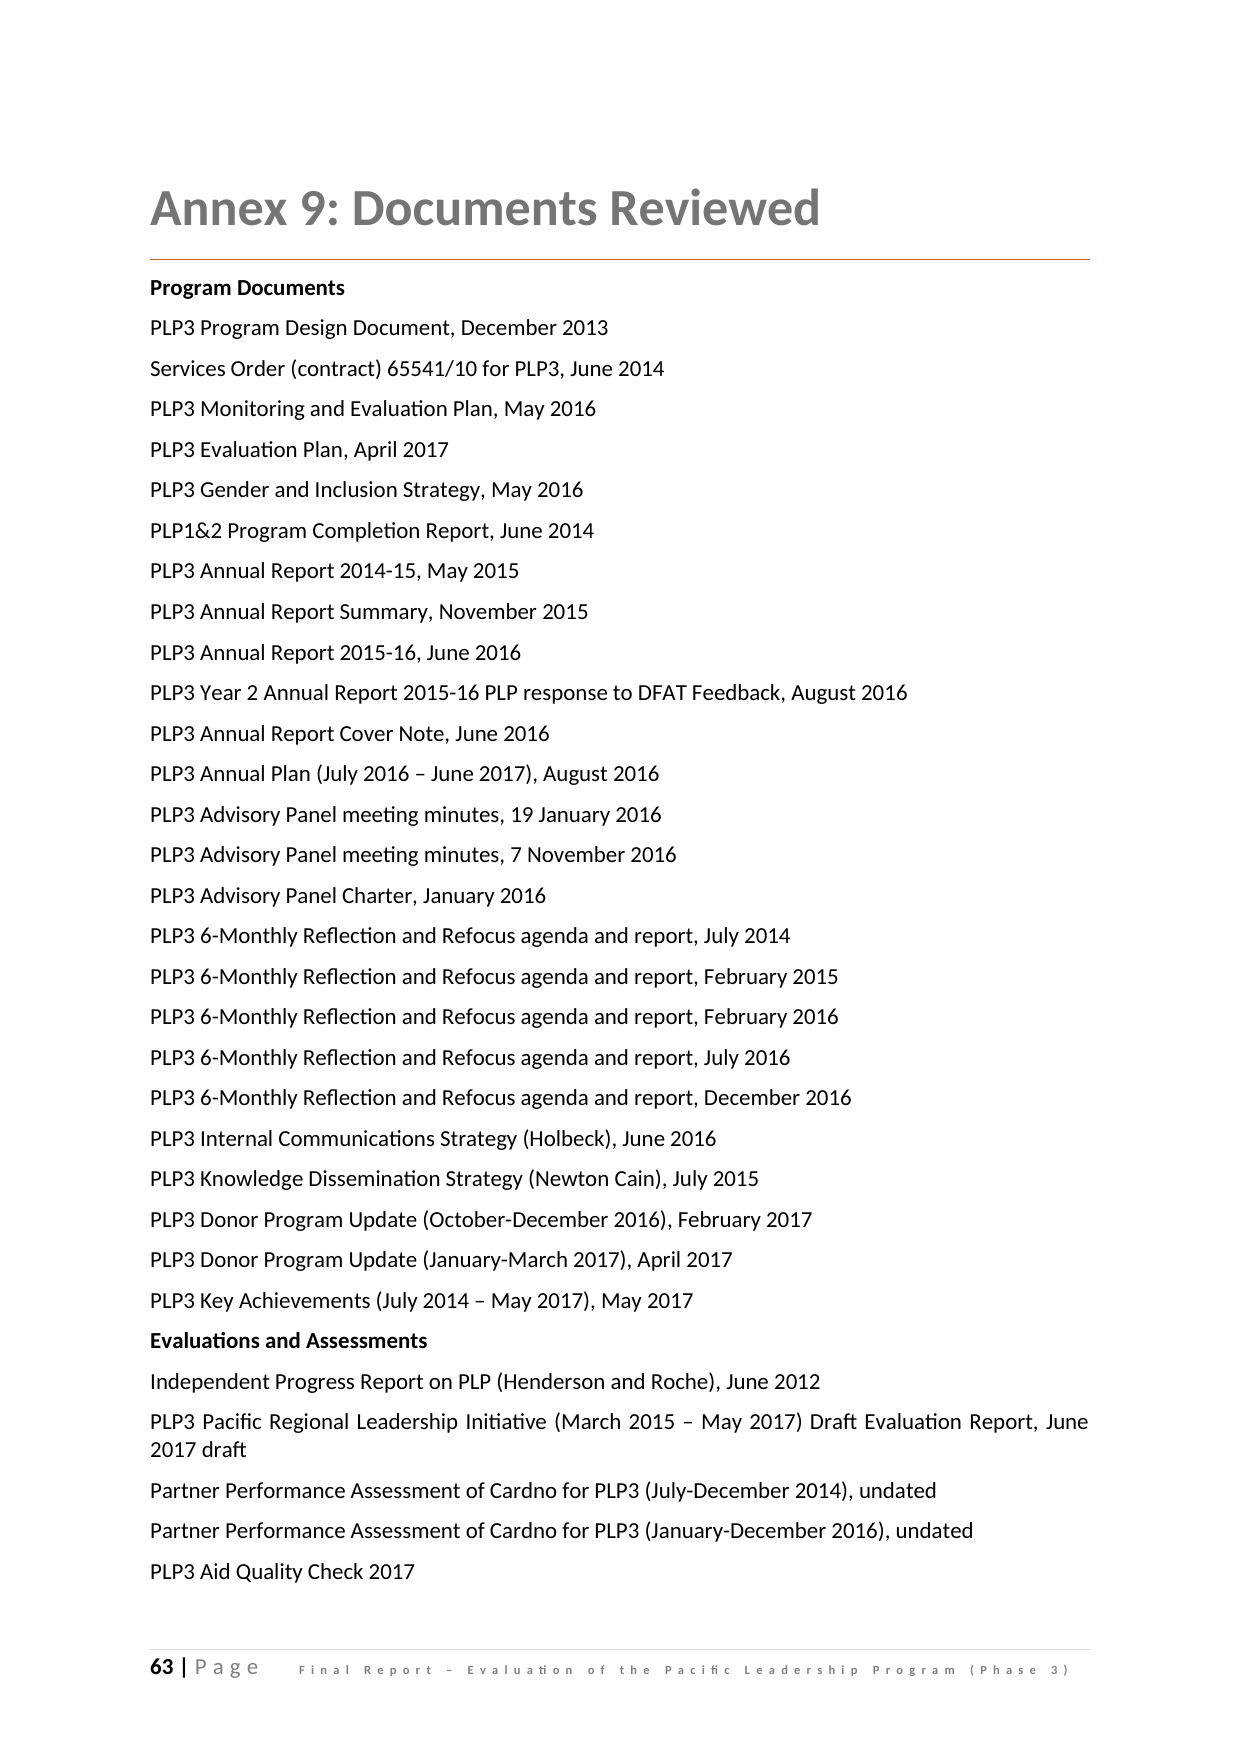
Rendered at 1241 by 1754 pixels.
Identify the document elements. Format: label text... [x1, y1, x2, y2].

text Evaluations and Assessments [150, 1326, 1090, 1354]
text PLP3 6-Monthly Reflection and Refocus agenda and report, July 2014 [150, 921, 1090, 949]
text PLP3 Key Achievements (July 2014 – May 2017), May 2017 [150, 1286, 1090, 1314]
text PLP3 Donor Program Update (January-March 2017), April 2017 [150, 1245, 1090, 1273]
text PLP3 Annual Report Cover Note, June 2016 [150, 719, 1090, 747]
text PLP3 Aid Quality Check 2017 [150, 1557, 1090, 1585]
text PLP1&2 Program Completion Report, June 2014 [150, 516, 1090, 544]
text PLP3 6-Monthly Reflection and Refocus agenda and report, July 2016 [150, 1043, 1090, 1071]
text PLP3 Program Design Document, December 2013 [150, 313, 1090, 341]
text Partner Performance Assessment of Cardno for PLP3 (January-December 2016), undated [150, 1517, 1090, 1544]
text PLP3 Evaluation Plan, April 2017 [150, 435, 1090, 463]
text PLP3 Knowledge Dissemination Strategy (Newton Cain), July 2015 [150, 1164, 1090, 1192]
text PLP3 Pacific Regional Leadership Initiative (March 2015 – May 2017) Draft Evaluation Report, June 2017 draft [150, 1407, 1090, 1463]
text PLP3 Donor Program Update (October-December 2016), February 2017 [150, 1205, 1090, 1233]
text PLP3 Internal Communications Strategy (Holbeck), June 2016 [150, 1124, 1090, 1152]
text PLP3 6-Monthly Reflection and Refocus agenda and report, February 2015 [150, 962, 1090, 990]
text Partner Performance Assessment of Cardno for PLP3 (July-December 2014), undated [150, 1476, 1090, 1504]
text PLP3 Monitoring and Evaluation Plan, May 2016 [150, 394, 1090, 422]
text PLP3 6-Monthly Reflection and Refocus agenda and report, December 2016 [150, 1083, 1090, 1111]
subtitle Annex 9: Documents Reviewed [150, 175, 1090, 259]
text Services Order (contract) 65541/10 for PLP3, June 2014 [150, 354, 1090, 382]
text PLP3 Annual Report 2014-15, May 2015 [150, 557, 1090, 584]
text PLP3 Annual Report 2015-16, June 2016 [150, 638, 1090, 666]
text PLP3 Advisory Panel Charter, January 2016 [150, 881, 1090, 909]
text PLP3 Advisory Panel meeting minutes, 19 January 2016 [150, 800, 1090, 828]
text PLP3 Advisory Panel meeting minutes, 7 November 2016 [150, 840, 1090, 868]
text PLP3 Gender and Inclusion Strategy, May 2016 [150, 476, 1090, 503]
text PLP3 Year 2 Annual Report 2015-16 PLP response to DFAT Feedback, August 2016 [150, 678, 1090, 706]
text Independent Progress Report on PLP (Henderson and Roche), June 2012 [150, 1367, 1090, 1395]
text PLP3 6-Monthly Reflection and Refocus agenda and report, February 2016 [150, 1002, 1090, 1030]
text PLP3 Annual Report Summary, November 2015 [150, 597, 1090, 625]
text PLP3 Annual Plan (July 2016 – June 2017), August 2016 [150, 759, 1090, 787]
text Program Documents [150, 273, 1090, 301]
